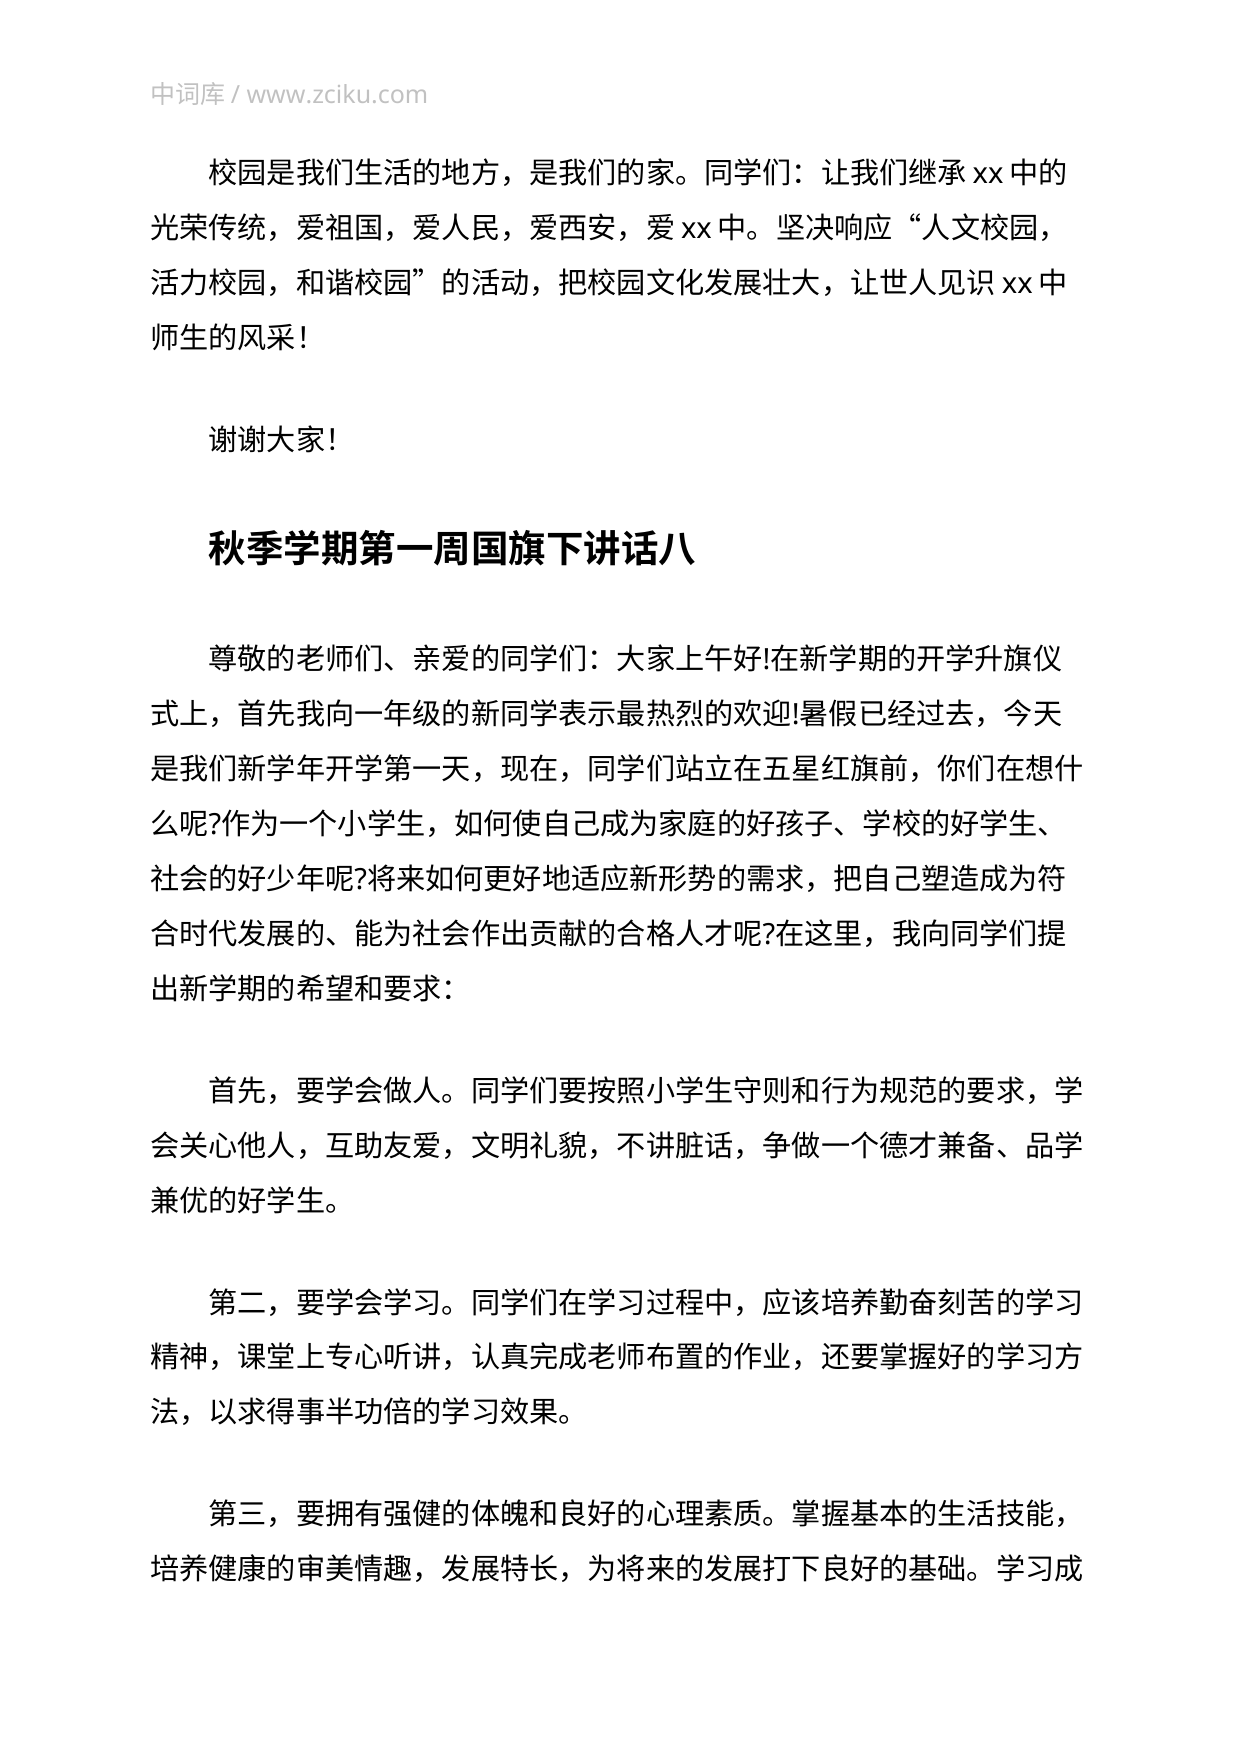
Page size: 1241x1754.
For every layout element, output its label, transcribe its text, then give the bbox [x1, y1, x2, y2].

text 谢谢大家！ [150, 417, 1090, 459]
text 尊敬的老师们、亲爱的同学们：大家上午好!在新学期的开学升旗仪式上，首先我向一年级的新同学表示最热烈的欢迎!暑假已经过去，今天是我们新学年开学第一天，现在，同学们站立在五星红旗前，你们在想什么呢?作为一个小学生，如何使自己成为家庭的好孩子、学校的好学生、社会的好少年呢?将来如何更好地适应新形势的需求，把自己塑造成为符合时代发展的、能为社会作出贡献的合格人才呢?在这里，我向同学们提出新学期的希望和要求： [150, 636, 1090, 1008]
text 第二，要学会学习。同学们在学习过程中，应该培养勤奋刻苦的学习精神，课堂上专心听讲，认真完成老师布置的作业，还要掌握好的学习方法，以求得事半功倍的学习效果。 [150, 1279, 1090, 1431]
text 首先，要学会做人。同学们要按照小学生守则和行为规范的要求，学会关心他人，互助友爱，文明礼貌，不讲脏话，争做一个德才兼备、品学兼优的好学生。 [150, 1068, 1090, 1220]
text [150, 1491, 1090, 1588]
text 校园是我们生活的地方，是我们的家。同学们：让我们继承xx中的光荣传统，爱祖国，爱人民，爱西安，爱xx中。坚决响应“人文校园，活力校园，和谐校园”的活动，把校园文化发展壮大，让世人见识xx中师生的风采！ [150, 150, 1090, 357]
text 秋季学期第一周国旗下讲话八 [150, 518, 1090, 573]
